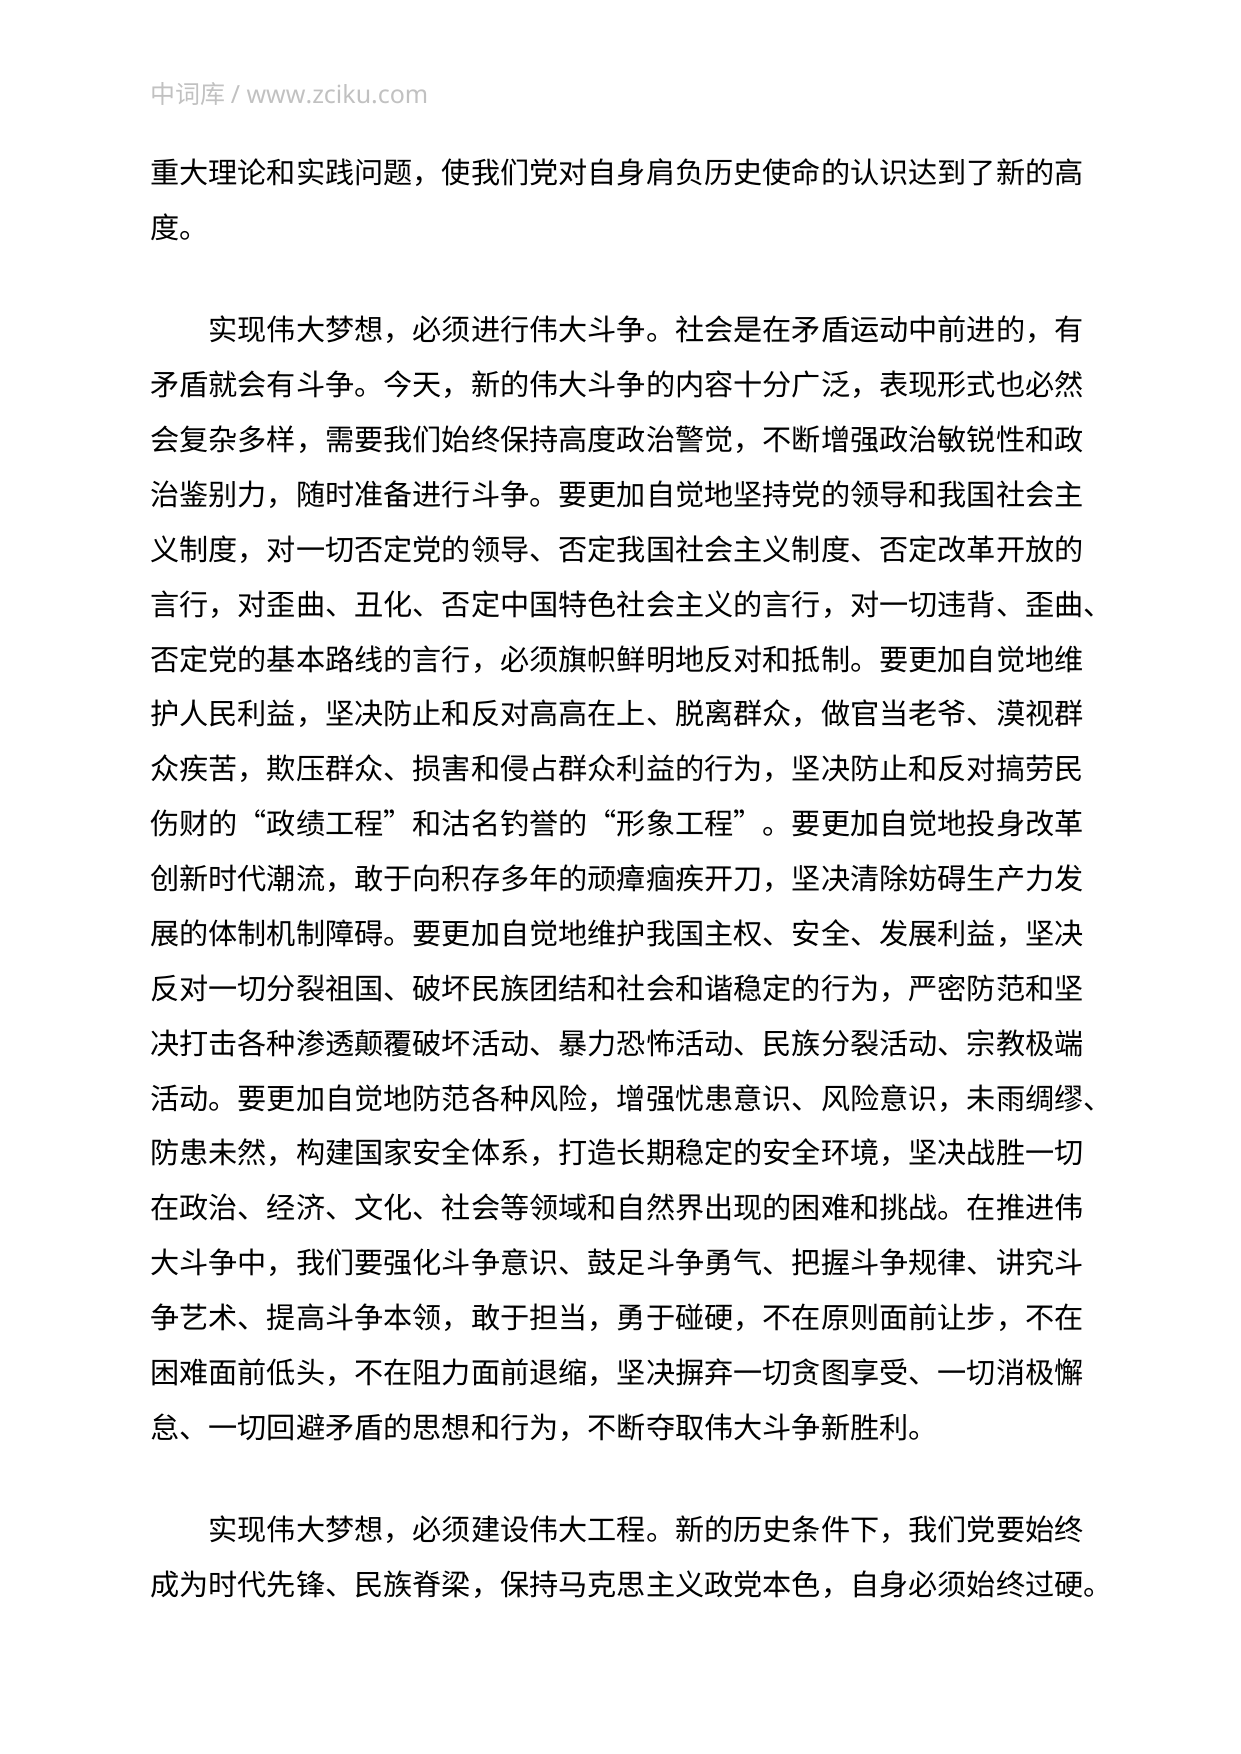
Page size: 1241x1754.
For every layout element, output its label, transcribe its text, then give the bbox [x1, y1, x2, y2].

text 实现伟大梦想，必须进行伟大斗争。社会是在矛盾运动中前进的，有矛盾就会有斗争。今天，新的伟大斗争的内容十分广泛，表现形式也必然会复杂多样，需要我们始终保持高度政治警觉，不断增强政治敏锐性和政治鉴别力，随时准备进行斗争。要更加自觉地坚持党的领导和我国社会主义制度，对一切否定党的领导、否定我国社会主义制度、否定改革开放的言行，对歪曲、丑化、否定中国特色社会主义的言行，对一切违背、歪曲、否定党的基本路线的言行，必须旗帜鲜明地反对和抵制。要更加自觉地维护人民利益，坚决防止和反对高高在上、脱离群众，做官当老爷、漠视群众疾苦，欺压群众、损害和侵占群众利益的行为，坚决防止和反对搞劳民伤财的“政绩工程”和沽名钓誉的“形象工程”。要更加自觉地投身改革创新时代潮流，敢于向积存多年的顽瘴痼疾开刀，坚决清除妨碍生产力发展的体制机制障碍。要更加自觉地维护我国主权、安全、发展利益，坚决反对一切分裂祖国、破坏民族团结和社会和谐稳定的行为，严密防范和坚决打击各种渗透颠覆破坏活动、暴力恐怖活动、民族分裂活动、宗教极端活动。要更加自觉地防范各种风险，增强忧患意识、风险意识，未雨绸缪、防患未然，构建国家安全体系，打造长期稳定的安全环境，坚决战胜一切在政治、经济、文化、社会等领域和自然界出现的困难和挑战。在推进伟大斗争中，我们要强化斗争意识、鼓足斗争勇气、把握斗争规律、讲究斗争艺术、提高斗争本领，敢于担当，勇于碰硬，不在原则面前让步，不在困难面前低头，不在阻力面前退缩，坚决摒弃一切贪图享受、一切消极懈怠、一切回避矛盾的思想和行为，不断夺取伟大斗争新胜利。 [150, 307, 1090, 1447]
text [150, 1506, 1090, 1603]
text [150, 150, 1090, 247]
